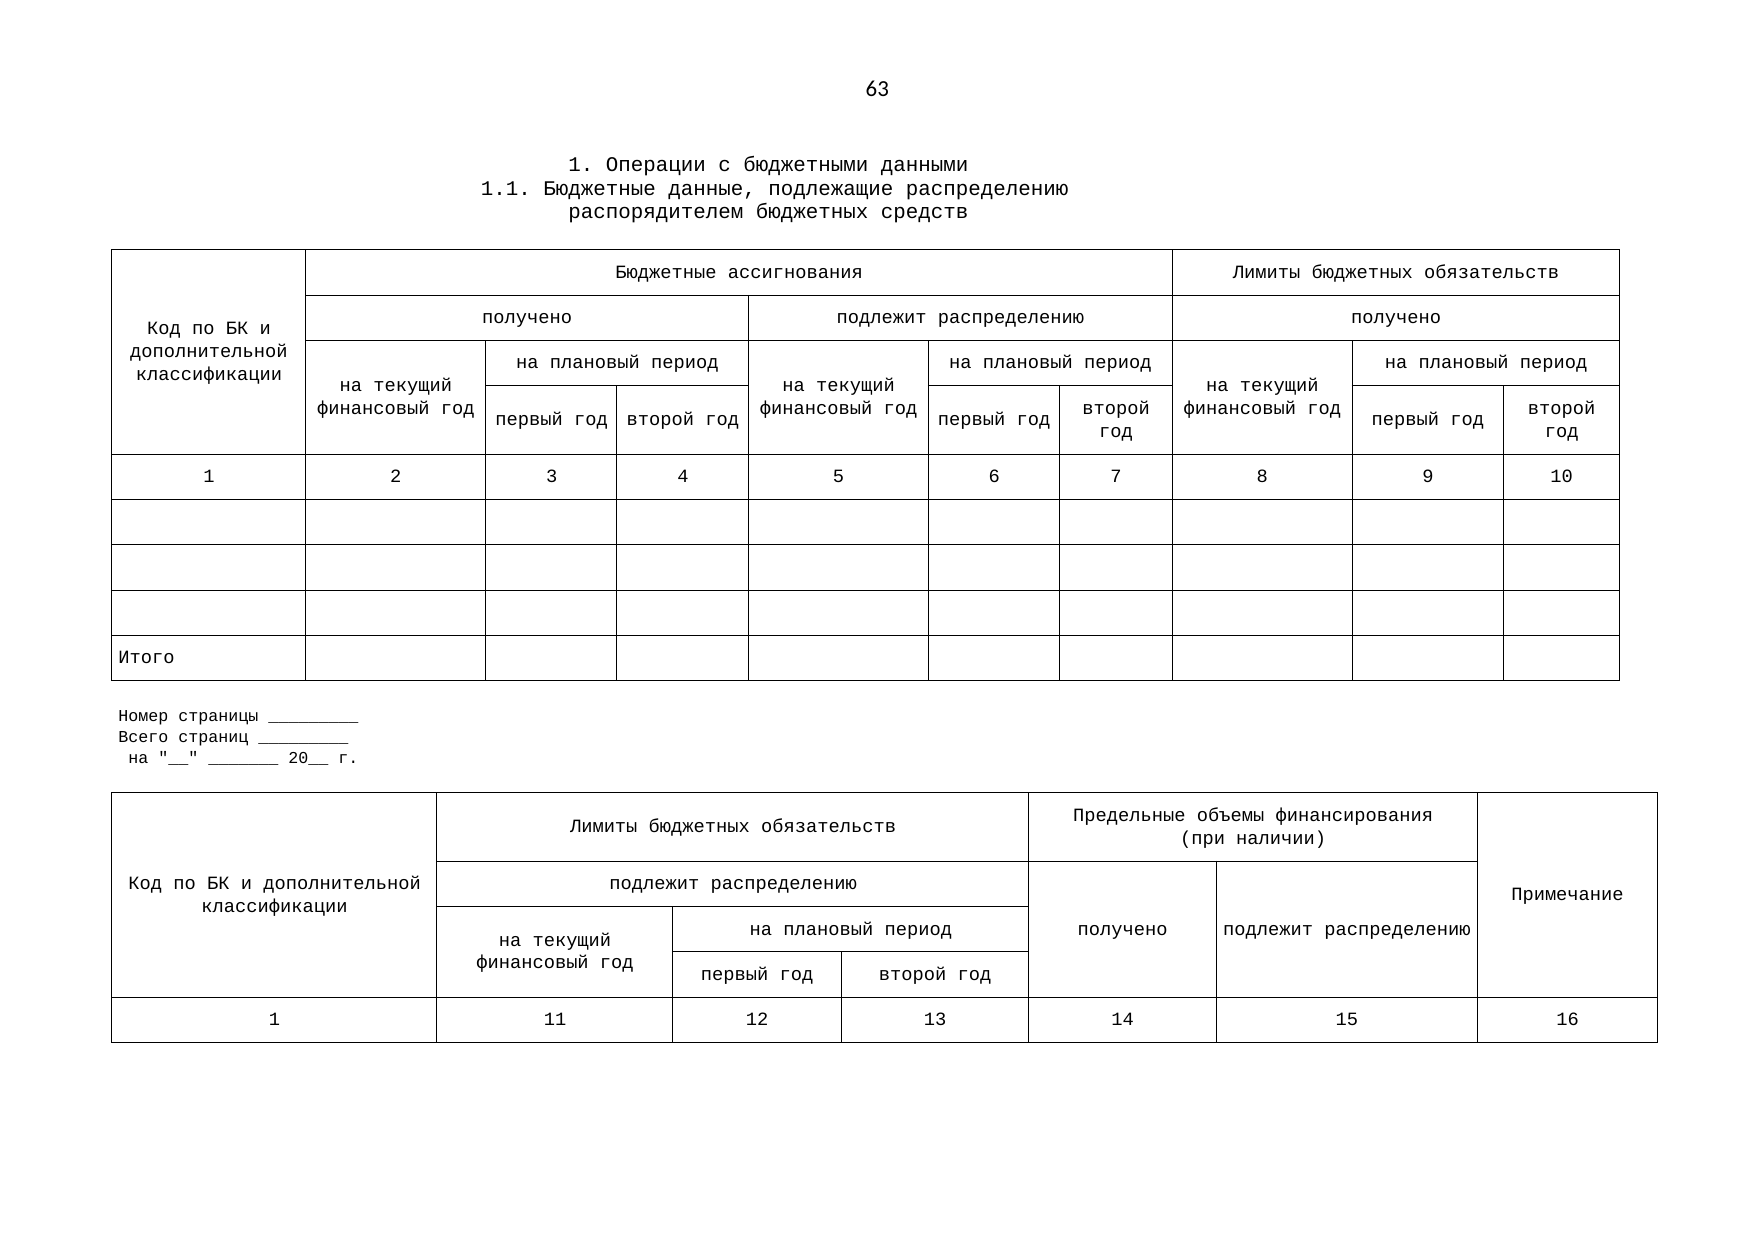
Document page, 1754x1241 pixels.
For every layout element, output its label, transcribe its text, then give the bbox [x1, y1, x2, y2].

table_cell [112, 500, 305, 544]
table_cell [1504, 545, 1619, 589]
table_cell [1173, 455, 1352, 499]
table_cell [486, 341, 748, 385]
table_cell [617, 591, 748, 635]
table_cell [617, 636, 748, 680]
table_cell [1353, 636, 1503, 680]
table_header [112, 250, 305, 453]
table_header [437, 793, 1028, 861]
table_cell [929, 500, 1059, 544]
text на "__" _______ 20__ г. [118, 747, 1636, 768]
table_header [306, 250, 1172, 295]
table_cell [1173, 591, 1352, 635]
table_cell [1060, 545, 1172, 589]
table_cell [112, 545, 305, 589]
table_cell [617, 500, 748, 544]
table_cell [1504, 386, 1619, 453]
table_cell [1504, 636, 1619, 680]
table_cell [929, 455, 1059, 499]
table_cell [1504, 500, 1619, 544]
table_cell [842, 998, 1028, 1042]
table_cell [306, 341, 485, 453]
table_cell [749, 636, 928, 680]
text Всего страниц _________ [118, 726, 1636, 747]
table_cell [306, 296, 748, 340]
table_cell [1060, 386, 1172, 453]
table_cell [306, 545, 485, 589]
text Номер страницы _________ [118, 705, 1636, 726]
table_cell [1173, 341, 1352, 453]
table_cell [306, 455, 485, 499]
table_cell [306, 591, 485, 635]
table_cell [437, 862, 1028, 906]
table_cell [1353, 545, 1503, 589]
text 1. Операции с бюджетными данными [118, 154, 1636, 178]
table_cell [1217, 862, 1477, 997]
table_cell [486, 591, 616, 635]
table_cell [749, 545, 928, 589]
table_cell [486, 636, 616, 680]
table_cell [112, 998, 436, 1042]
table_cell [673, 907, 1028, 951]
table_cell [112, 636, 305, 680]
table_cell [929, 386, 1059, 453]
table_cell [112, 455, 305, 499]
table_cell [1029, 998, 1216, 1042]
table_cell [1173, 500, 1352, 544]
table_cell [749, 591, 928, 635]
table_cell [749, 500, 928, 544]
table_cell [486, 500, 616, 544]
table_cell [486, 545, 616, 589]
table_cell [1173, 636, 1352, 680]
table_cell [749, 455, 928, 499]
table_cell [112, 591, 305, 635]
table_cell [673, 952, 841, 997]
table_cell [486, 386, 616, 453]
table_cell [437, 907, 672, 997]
text распорядителем бюджетных средств [118, 201, 1636, 225]
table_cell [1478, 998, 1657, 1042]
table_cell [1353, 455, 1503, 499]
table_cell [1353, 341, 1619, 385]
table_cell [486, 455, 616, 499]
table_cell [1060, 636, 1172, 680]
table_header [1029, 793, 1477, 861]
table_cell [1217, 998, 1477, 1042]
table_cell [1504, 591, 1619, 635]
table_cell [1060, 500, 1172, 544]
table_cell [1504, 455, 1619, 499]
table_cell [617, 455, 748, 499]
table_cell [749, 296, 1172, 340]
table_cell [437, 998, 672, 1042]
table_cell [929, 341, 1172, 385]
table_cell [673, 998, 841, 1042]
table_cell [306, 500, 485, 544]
text 1.1. Бюджетные данные, подлежащие распределению [118, 178, 1636, 201]
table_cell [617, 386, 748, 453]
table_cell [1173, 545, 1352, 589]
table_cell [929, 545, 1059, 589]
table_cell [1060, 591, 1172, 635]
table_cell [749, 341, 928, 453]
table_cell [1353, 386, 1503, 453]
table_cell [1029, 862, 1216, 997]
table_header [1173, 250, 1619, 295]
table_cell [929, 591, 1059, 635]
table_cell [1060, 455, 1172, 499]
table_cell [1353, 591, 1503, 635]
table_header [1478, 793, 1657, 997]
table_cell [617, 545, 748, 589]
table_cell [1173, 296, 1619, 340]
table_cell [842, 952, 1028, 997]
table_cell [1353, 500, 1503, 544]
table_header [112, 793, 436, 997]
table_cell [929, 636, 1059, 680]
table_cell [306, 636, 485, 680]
